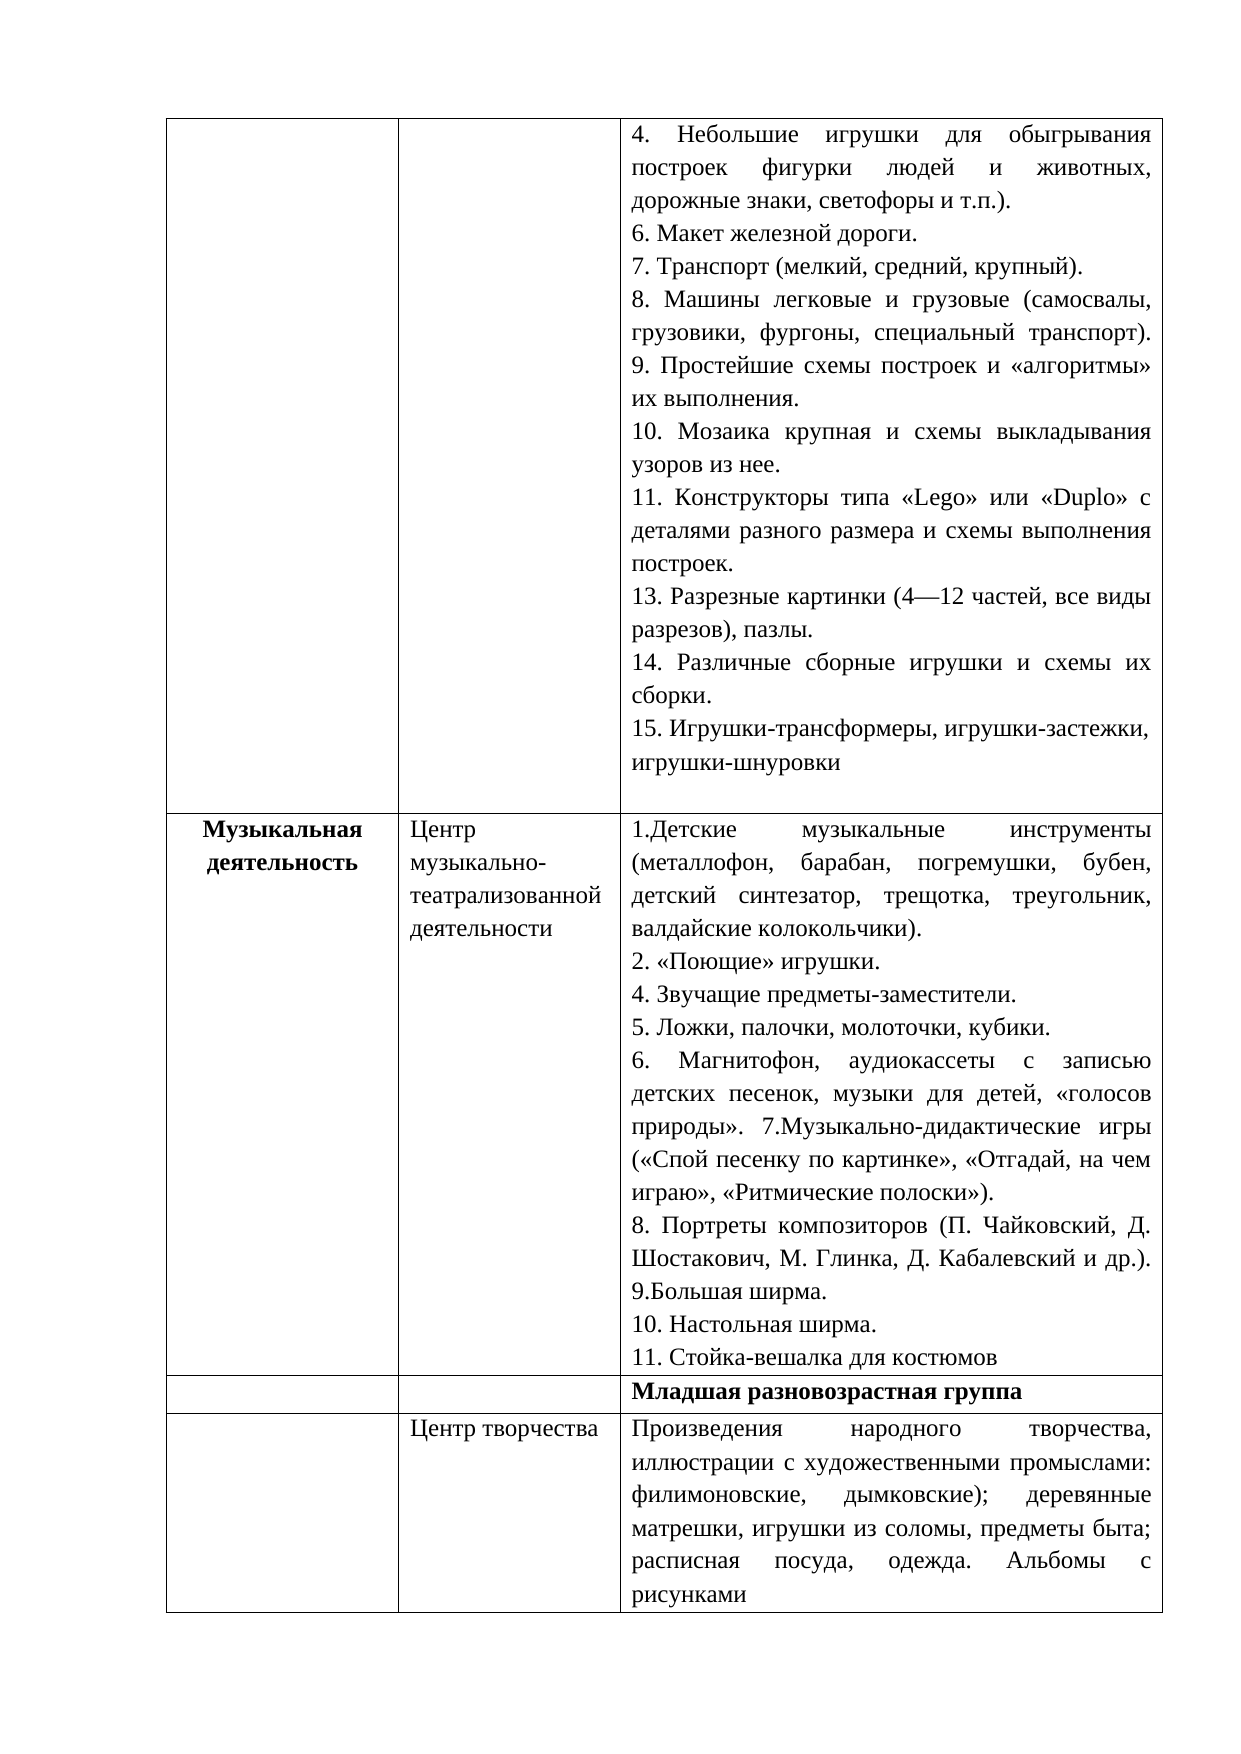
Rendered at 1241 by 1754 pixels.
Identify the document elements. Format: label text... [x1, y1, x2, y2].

table_cell Музыкальная деятельность [167, 814, 398, 1375]
table_cell Центр творчества [399, 1414, 620, 1612]
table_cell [621, 119, 1162, 813]
table_cell 1.Детские музыкальные инструменты (металлофон, барабан, погремушки, бубен, детский синтезатор, трещотка, треугольник, валдайские колокольчики). 2. «Поющие» игрушки. 4. Звучащие предметы-заместители. 5. Ложки, палочки, молоточки, кубики. 6. Магнитофон, аудиокассеты с записью детских песенок, музыки для детей, «голосов природы». 7.Музыкально-дидактические игры («Спой песенку по картинке», «Отгадай, на чем играю», «Ритмические полоски»). 8. Портреты композиторов (П. Чайковский, Д. Шостакович, М. Глинка, Д. Кабалевский и др.). 9.Большая ширма. 10. Настольная ширма. 11. Стойка-вешалка для костюмов [621, 814, 1162, 1375]
table_cell [167, 1376, 398, 1412]
table_cell [399, 1376, 620, 1412]
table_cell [399, 119, 620, 813]
table_cell [167, 1414, 398, 1612]
table_cell [167, 119, 398, 813]
table_cell Центр музыкально- театрализованной деятельности [399, 814, 620, 1375]
table_cell Произведения народного творчества, иллюстрации с художественными промыслами: филимоновские, дымковские); деревянные матрешки, игрушки из соломы, предметы быта; расписная посуда, одежда. Альбомы с рисунками [621, 1414, 1162, 1612]
table_cell Младшая разновозрастная группа [621, 1376, 1162, 1412]
